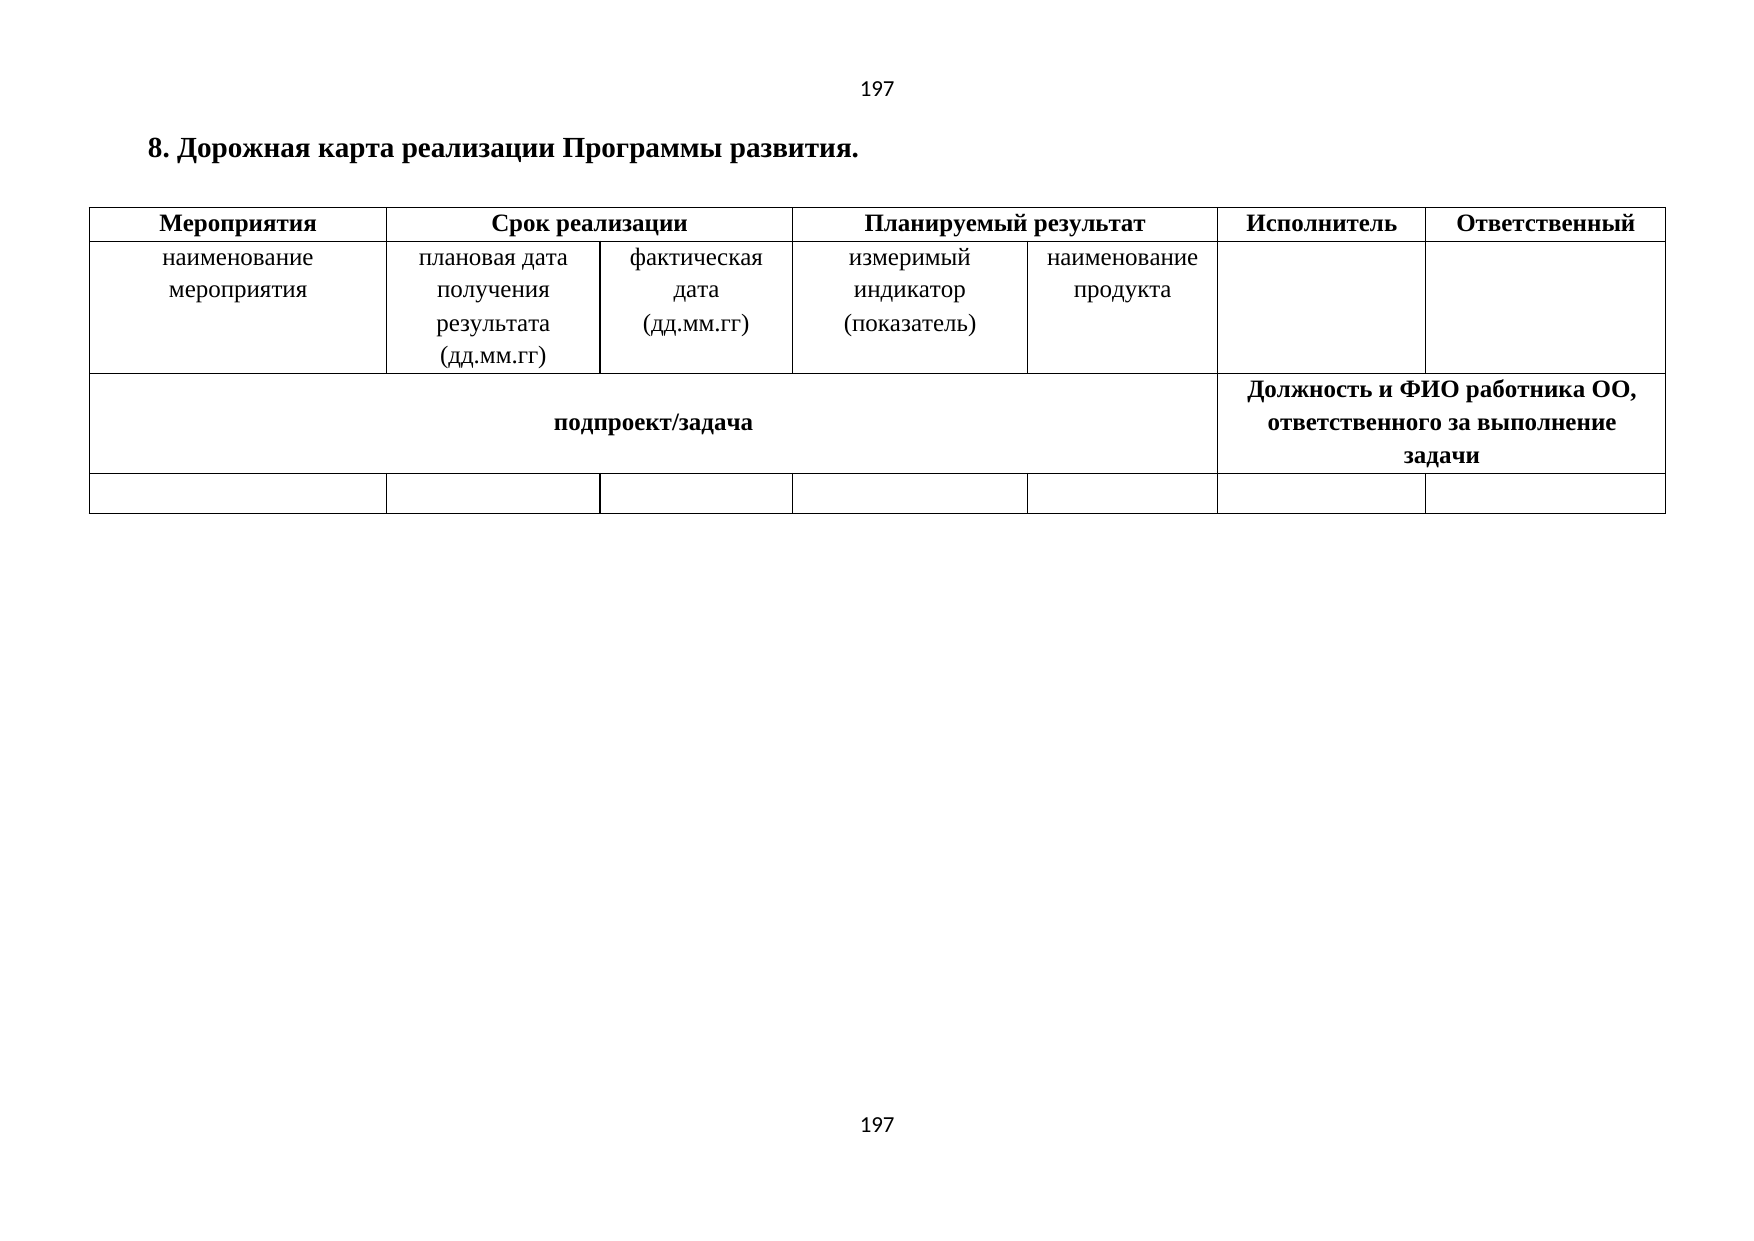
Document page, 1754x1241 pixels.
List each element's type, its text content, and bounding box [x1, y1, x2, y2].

table_cell плановая дата получения результата (дд.мм.гг) [387, 242, 599, 373]
table_header Исполнитель [1218, 208, 1425, 241]
table_cell [1218, 474, 1425, 512]
table_cell [387, 474, 599, 512]
table_cell [1426, 474, 1665, 512]
table_cell [90, 474, 386, 512]
table_cell [1028, 474, 1217, 512]
table_cell Должность и ФИО работника ОО, ответственного за выполнение задачи [1218, 374, 1665, 473]
text 8. Дорожная карта реализации Программы развития. [89, 130, 1665, 163]
table_cell [793, 474, 1027, 512]
table_cell измеримый индикатор (показатель) [793, 242, 1027, 373]
table_header Мероприятия [90, 208, 386, 241]
table_cell фактическая дата (дд.мм.гг) [601, 242, 792, 373]
table_header Ответственный [1426, 208, 1665, 241]
table_header Срок реализации [387, 208, 792, 241]
table_cell [601, 474, 792, 512]
table_cell [1426, 242, 1665, 373]
table_cell подпроект/задача [90, 374, 1217, 473]
table_header Планируемый результат [793, 208, 1217, 241]
table_cell [1218, 242, 1425, 373]
table_cell наименование мероприятия [90, 242, 386, 373]
table_cell наименование продукта [1028, 242, 1217, 373]
